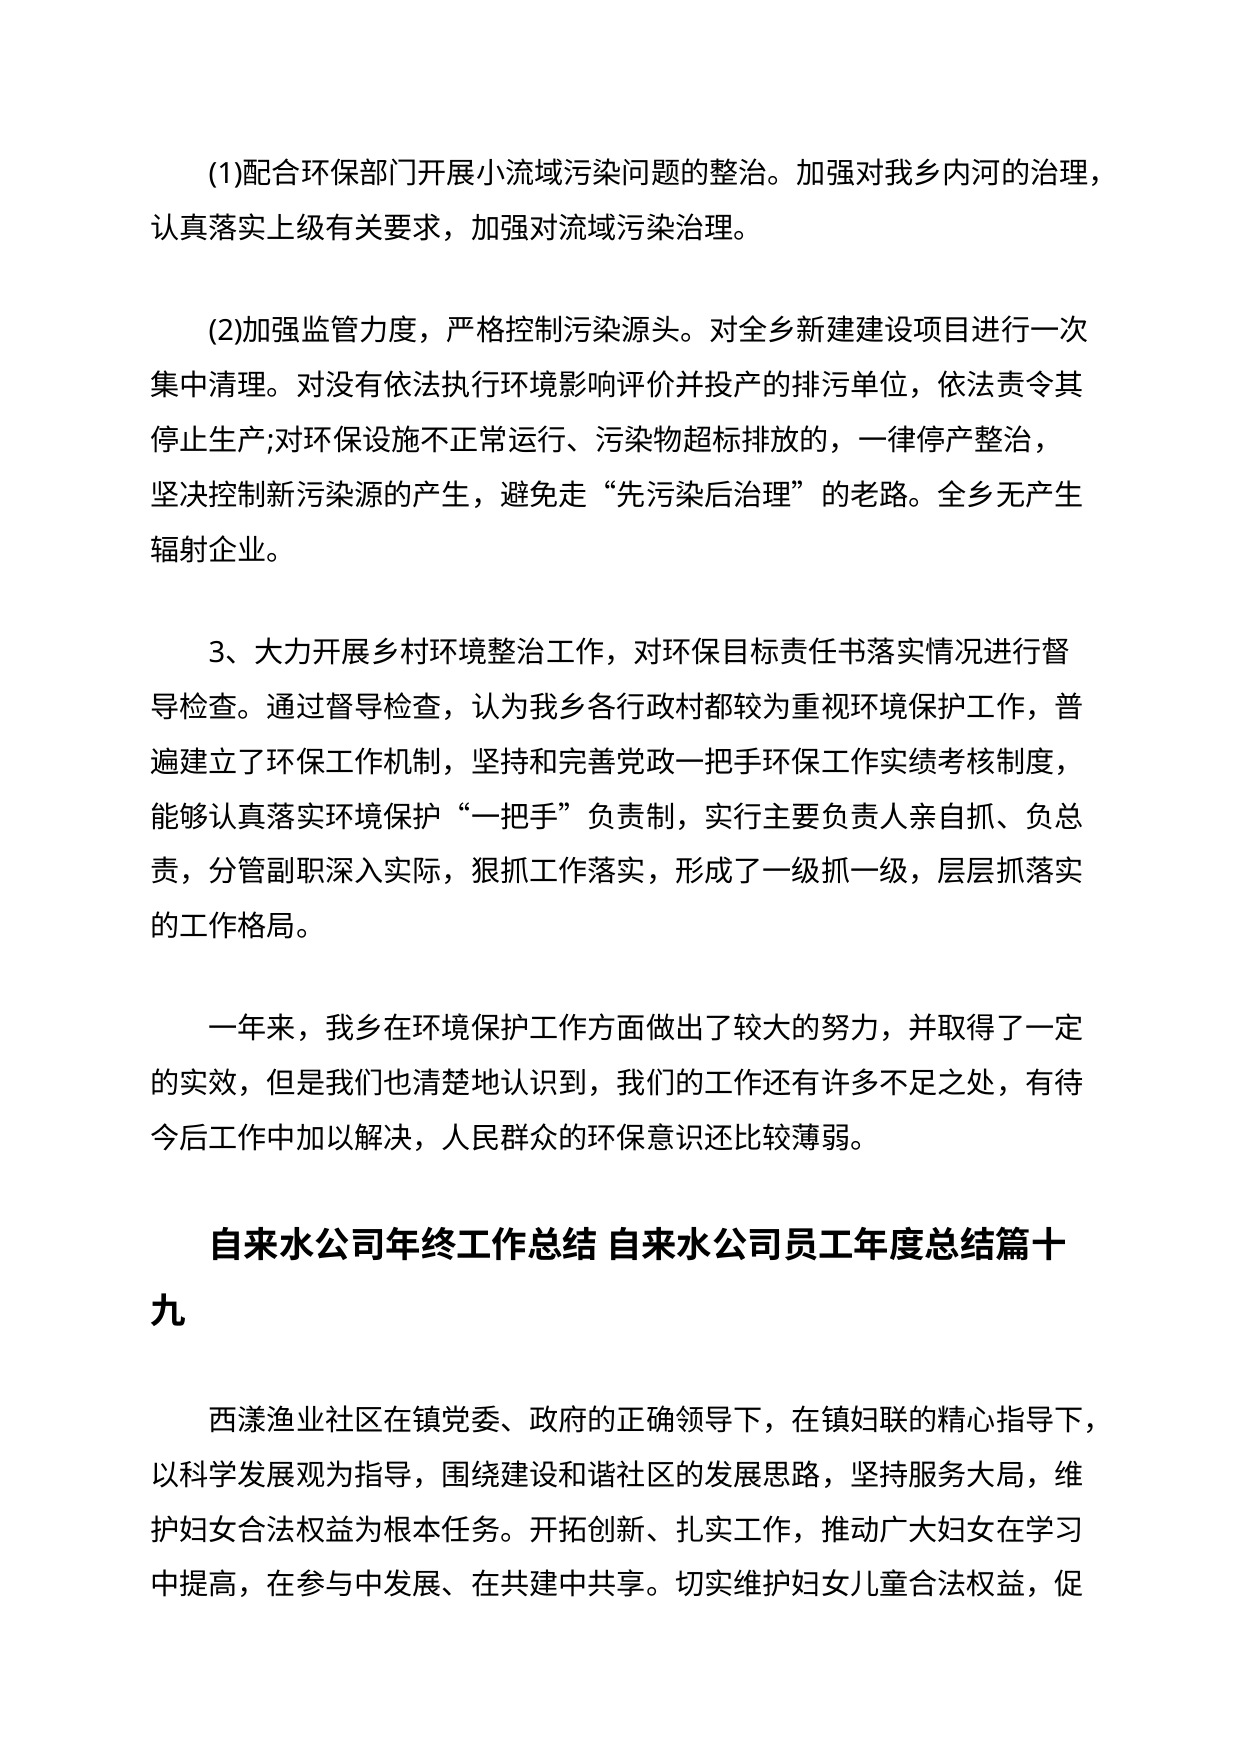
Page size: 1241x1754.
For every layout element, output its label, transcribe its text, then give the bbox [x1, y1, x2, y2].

text 自来水公司年终工作总结 自来水公司员工年度总结篇十九 [150, 1216, 1090, 1334]
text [150, 1396, 1090, 1603]
text 一年来，我乡在环境保护工作方面做出了较大的努力，并取得了一定的实效，但是我们也清楚地认识到，我们的工作还有许多不足之处，有待今后工作中加以解决，人民群众的环保意识还比较薄弱。 [150, 1005, 1090, 1157]
text (1)配合环保部门开展小流域污染问题的整治。加强对我乡内河的治理，认真落实上级有关要求，加强对流域污染治理。 [150, 150, 1090, 247]
text (2)加强监管力度，严格控制污染源头。对全乡新建建设项目进行一次集中清理。对没有依法执行环境影响评价并投产的排污单位，依法责令其停止生产;对环保设施不正常运行、污染物超标排放的，一律停产整治，坚决控制新污染源的产生，避免走“先污染后治理”的老路。全乡无产生辐射企业。 [150, 307, 1090, 569]
text 3、大力开展乡村环境整治工作，对环保目标责任书落实情况进行督导检查。通过督导检查，认为我乡各行政村都较为重视环境保护工作，普遍建立了环保工作机制，坚持和完善党政一把手环保工作实绩考核制度，能够认真落实环境保护“一把手”负责制，实行主要负责人亲自抓、负总责，分管副职深入实际，狠抓工作落实，形成了一级抓一级，层层抓落实的工作格局。 [150, 628, 1090, 945]
